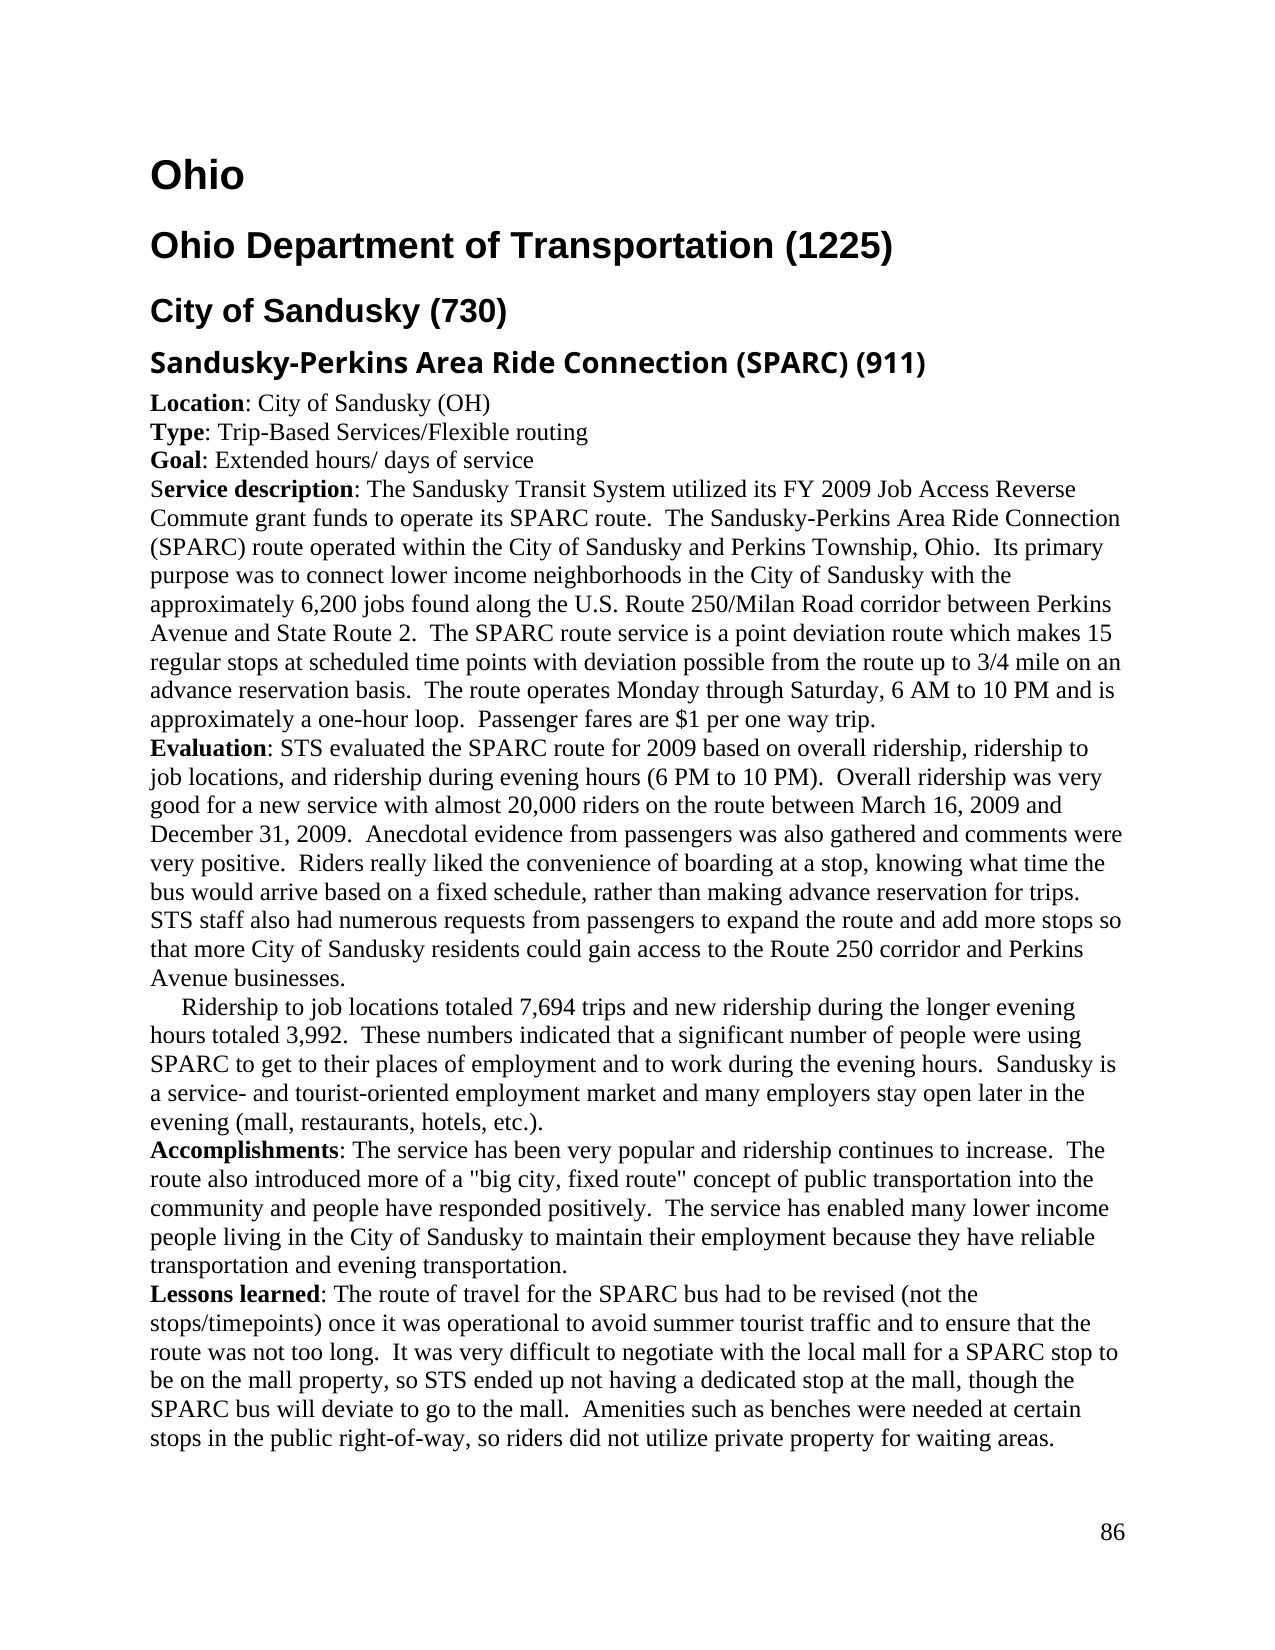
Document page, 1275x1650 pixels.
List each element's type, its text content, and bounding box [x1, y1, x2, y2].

text Type: Trip-Based Services/Flexible routing [150, 417, 1125, 445]
subtitle City of Sandusky (730) [150, 291, 1125, 329]
subtitle Sandusky-Perkins Area Ride Connection (SPARC) (911) [150, 342, 1125, 382]
text Accomplishments: The service has been very popular and ridership continues to increase. The route also introduced more of a "big city, fixed route" concept of public transportation into the community and people have responded positively. The service has enabled many lower income people living in the City of Sandusky to maintain their employment because they have reliable transportation and evening transportation. [150, 1135, 1125, 1279]
subtitle Ohio Department of Transportation (1225) [150, 223, 1125, 266]
text Service description: The Sandusky Transit System utilized its FY 2009 Job Access Reverse Commute grant funds to operate its SPARC route. The Sandusky-Perkins Area Ride Connection (SPARC) route operated within the City of Sandusky and Perkins Township, Ohio. Its primary purpose was to connect lower income neighborhoods in the City of Sandusky with the approximately 6,200 jobs found along the U.S. Route 250/Milan Road corridor between Perkins Avenue and State Route 2. The SPARC route service is a point deviation route which makes 15 regular stops at scheduled time points with deviation possible from the route up to 3/4 mile on an advance reservation basis. The route operates Monday through Saturday, 6 AM to 10 PM and is approximately a one-hour loop. Passenger fares are $1 per one way trip. [150, 474, 1125, 733]
text Lessons learned: The route of travel for the SPARC bus had to be revised (not the stops/timepoints) once it was operational to avoid summer tourist traffic and to ensure that the route was not too long. It was very difficult to negotiate with the local mall for a SPARC stop to be on the mall property, so STS ended up not having a dedicated stop at the mall, though the SPARC bus will deviate to go to the mall. Amenities such as benches were needed at certain stops in the public right-of-way, so riders did not utilize private property for waiting areas. [150, 1279, 1125, 1452]
text Goal: Extended hours/ days of service [150, 445, 1125, 474]
text Location: City of Sandusky (OH) [150, 388, 1125, 417]
text Evaluation: STS evaluated the SPARC route for 2009 based on overall ridership, ridership to job locations, and ridership during evening hours (6 PM to 10 PM). Overall ridership was very good for a new service with almost 20,000 riders on the route between March 16, 2009 and December 31, 2009. Anecdotal evidence from passengers was also gathered and comments were very positive. Riders really liked the convenience of boarding at a stop, knowing what time the bus would arrive based on a fixed schedule, rather than making advance reservation for trips. STS staff also had numerous requests from passengers to expand the route and add more stops so that more City of Sandusky residents could gain access to the Route 250 corridor and Perkins Avenue businesses. Ridership to job locations totaled 7,694 trips and new ridership during the longer evening hours totaled 3,992. These numbers indicated that a significant number of people were using SPARC to get to their places of employment and to work during the evening hours. Sandusky is a service- and tourist-oriented employment market and many employers stay open later in the evening (mall, restaurants, hotels, etc.). [150, 733, 1125, 1135]
subtitle Ohio [150, 150, 1125, 198]
